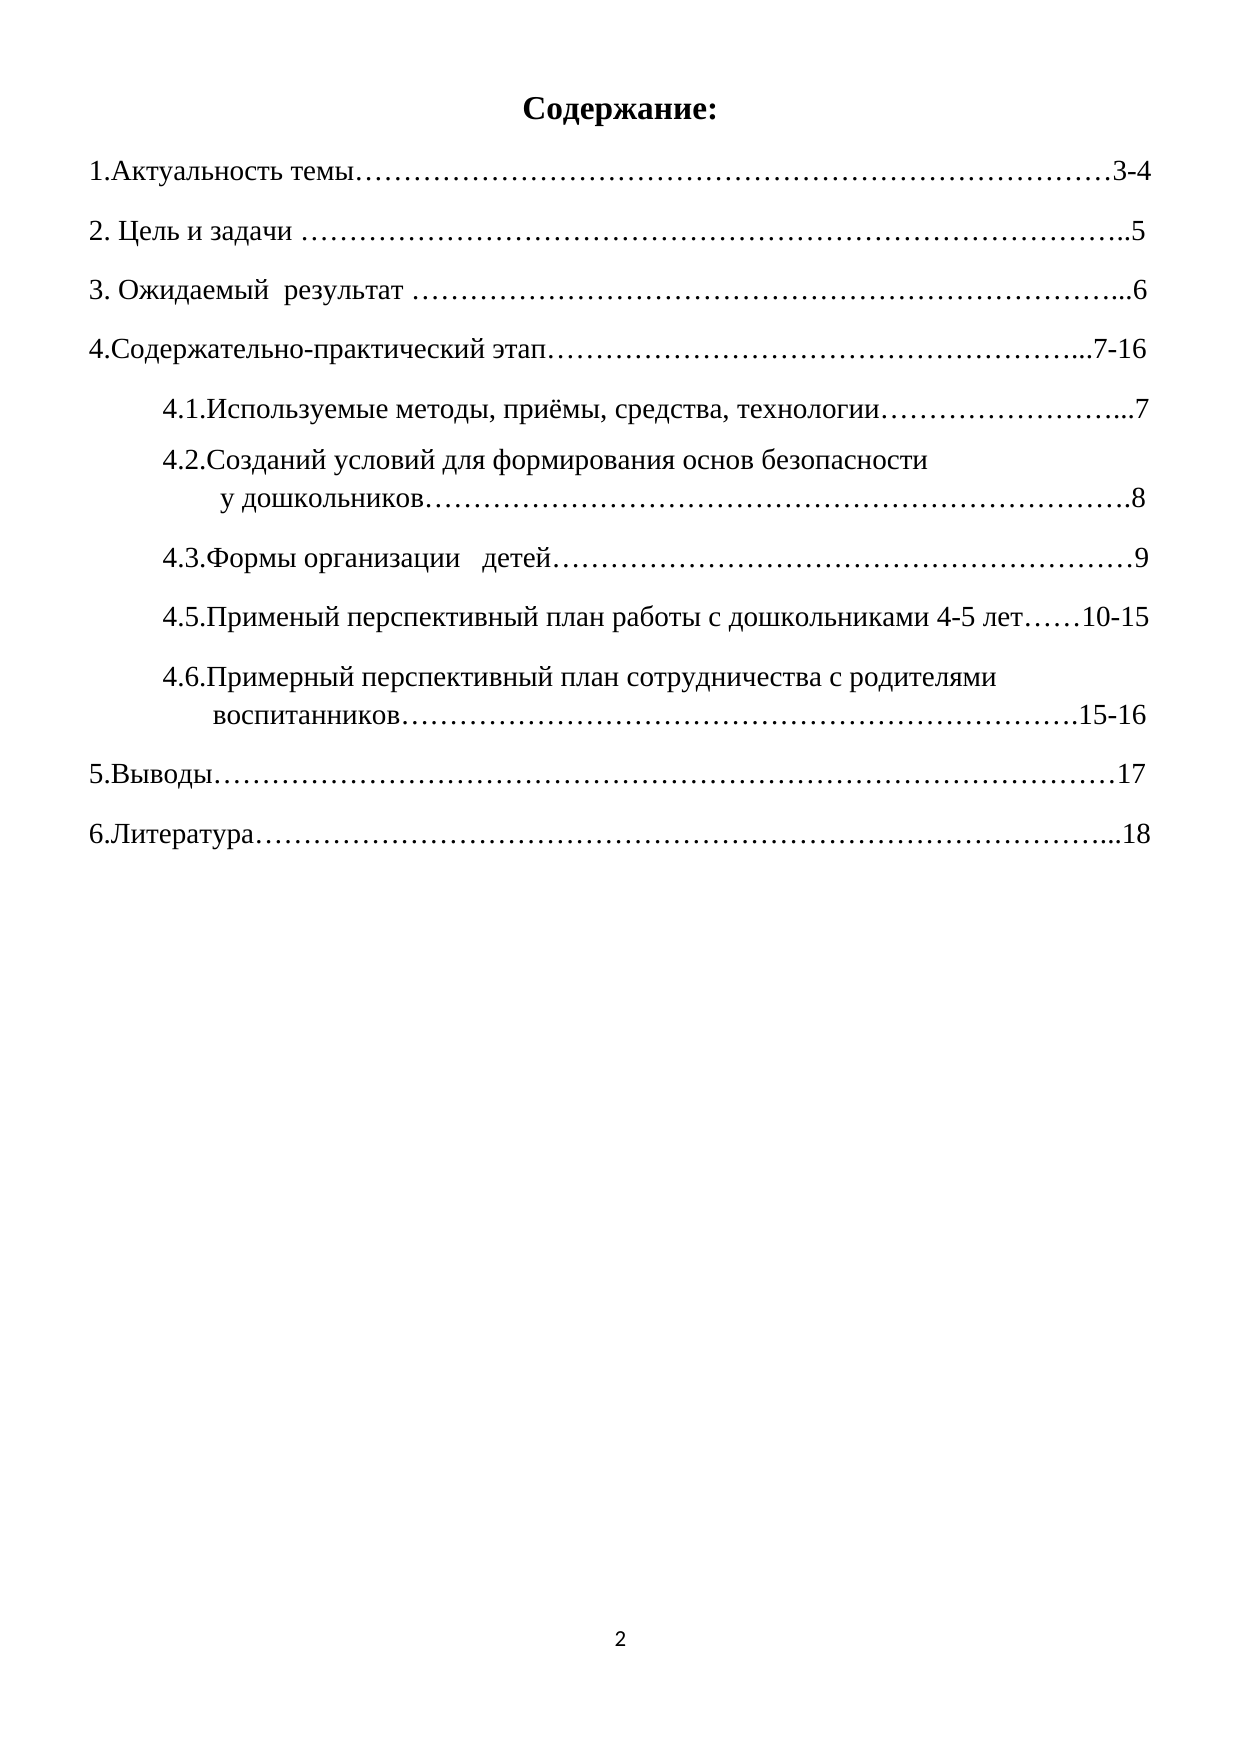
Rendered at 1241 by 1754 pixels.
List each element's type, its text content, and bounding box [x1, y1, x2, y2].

text 2. Цель и задачи …………………………………………………………………………..5 [89, 213, 1152, 246]
text 4.5.Применый перспективный план работы с дошкольниками 4-5 лет……10-15 [89, 599, 1152, 633]
text 4.6.Примерный перспективный план сотрудничества с родителями [89, 659, 1152, 692]
text 1.Актуальность темы……………………………………………………………………3-4 [89, 153, 1152, 187]
text 4.Содержательно-практический этап………………………………………………...7-16 [89, 332, 1152, 365]
text воспитанников…………………………………………………………….15-16 [89, 697, 1152, 731]
text Содержание: [89, 89, 1152, 127]
text 6.Литература……………………………………………………………………………...18 [89, 816, 1152, 849]
text 4.1.Используемые методы, приёмы, средства, технологии……………………...7 [89, 391, 1152, 424]
text 4.3.Формы организации детей……………………………………………………9 [89, 540, 1152, 573]
text у дошкольников……………………………………………………………….8 [89, 481, 1152, 514]
text 5.Выводы…………………………………………………………………………………17 [89, 757, 1152, 790]
text 3. Ожидаемый результат ………………………………………………………………...6 [89, 272, 1152, 306]
text 4.2.Созданий условий для формирования основ безопасности [89, 442, 1152, 476]
